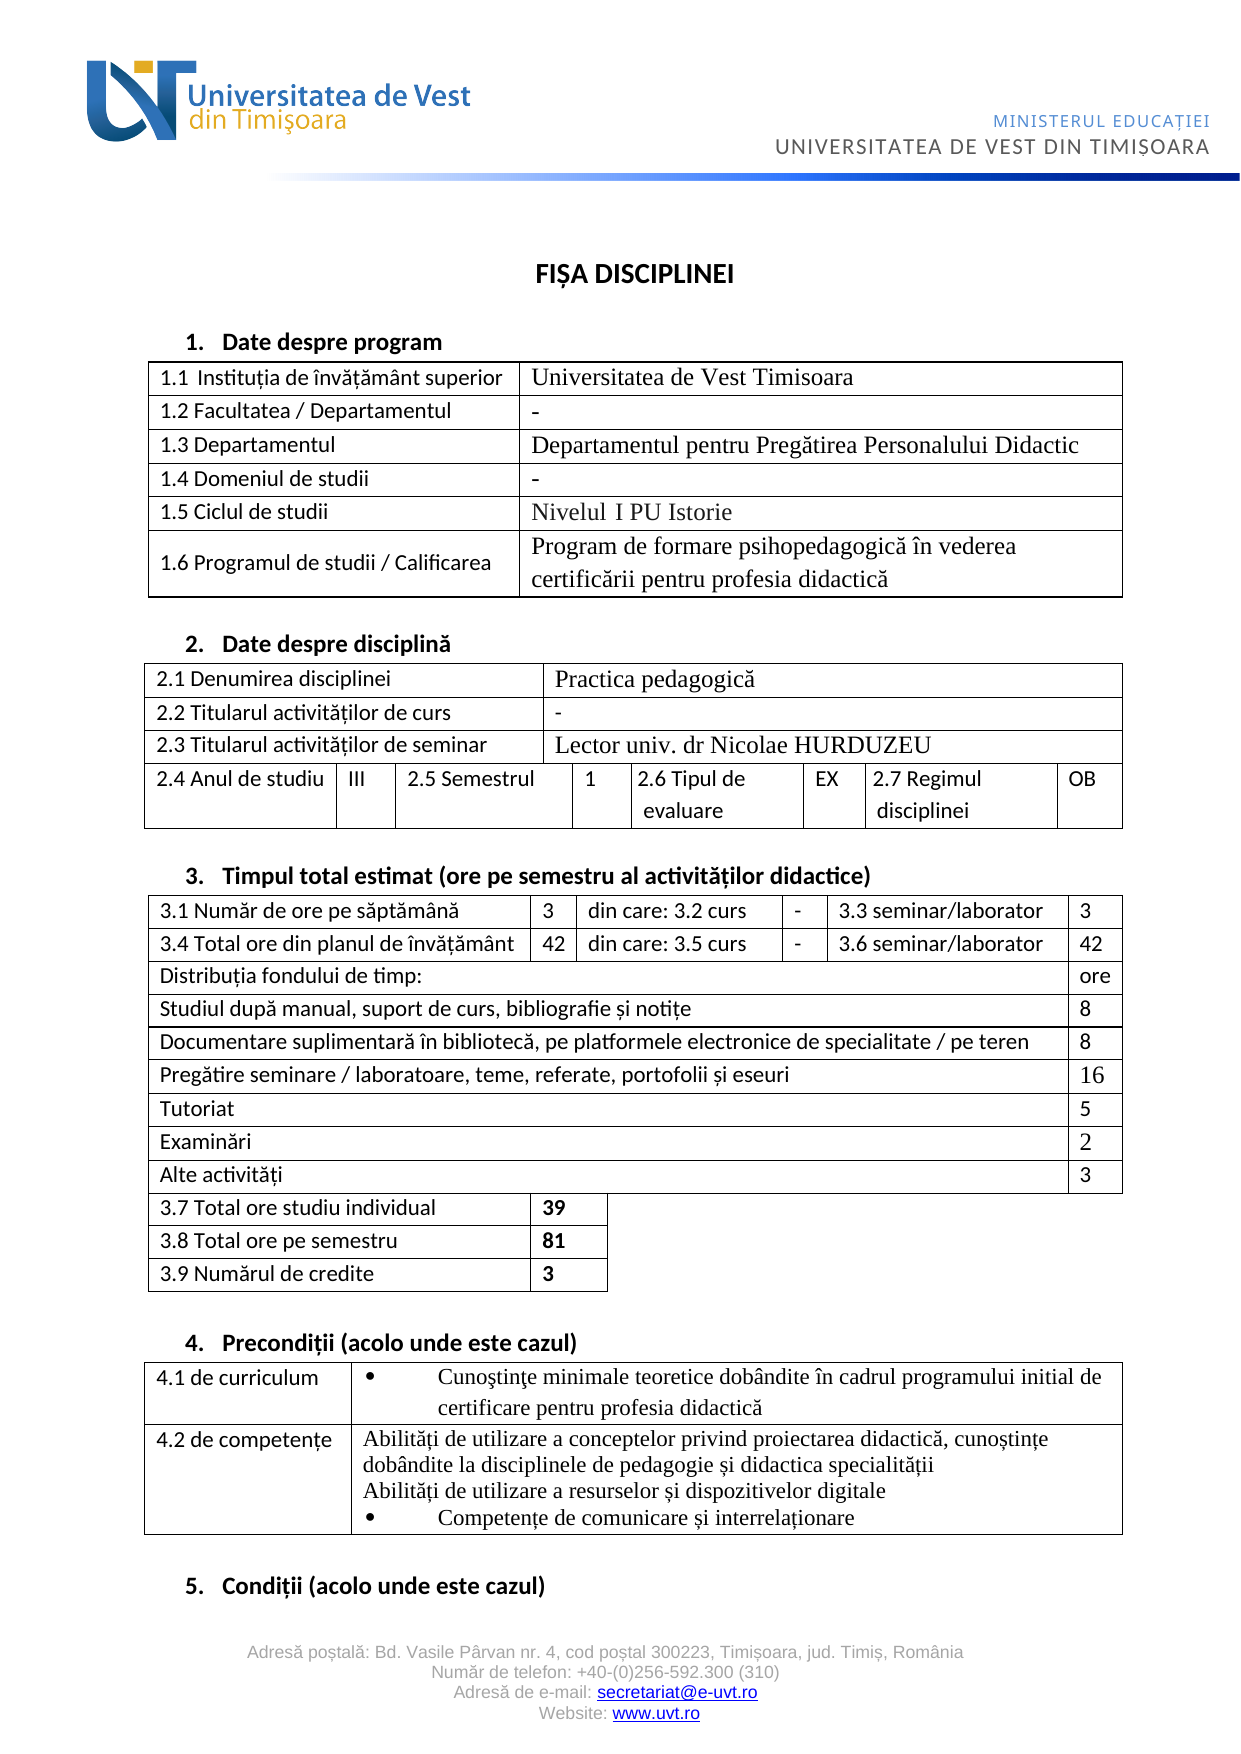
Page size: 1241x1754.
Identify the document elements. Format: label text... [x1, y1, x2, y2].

list Timpul total estimat (ore pe semestru al activităților didactice) [185, 860, 1122, 890]
table_cell 2.4 Anul de studiu [145, 764, 336, 828]
table_header 3.1 Număr de ore pe săptămână [149, 896, 530, 928]
table_cell 2.5 Semestrul [396, 764, 572, 828]
table_cell Pregătire seminare / laboratoare, teme, referate, portofolii și eseuri [149, 1060, 1068, 1093]
table_cell OB [1058, 764, 1122, 828]
table_header - [783, 896, 827, 928]
table_cell 8 [1069, 995, 1122, 1026]
table_cell - [544, 698, 1122, 729]
table_cell 42 [531, 929, 576, 961]
table_cell 3.7 Total ore studiu individual [149, 1194, 530, 1225]
table_cell - [520, 464, 1122, 496]
list Date despre program [185, 326, 1122, 357]
table_header Practica pedagogică [544, 664, 1122, 697]
table_cell Departamentul pentru Pregătirea Personalului Didactic [520, 430, 1122, 462]
table_cell 42 [1069, 929, 1122, 961]
table_cell Program de formare psihopedagogică în vederea certificării pentru profesia didactică [520, 531, 1122, 596]
table_cell 1.3 Departamentul [149, 430, 519, 462]
table_cell 3.4 Total ore din planul de învățământ [149, 929, 530, 961]
table_cell Abilități de utilizare a conceptelor privind proiectarea didactică, cunoștințe dobândite la disciplinele de pedagogie și didactica specialității Abilități de utilizare a resurselor și dispozitivelor digitale Competențe de comunicare și interrelaționare [352, 1425, 1122, 1534]
table_header 3.3 seminar/laborator [828, 896, 1068, 928]
table_cell 1.6 Programul de studii / Calificarea [149, 531, 519, 596]
table_cell 3.9 Numărul de credite [149, 1259, 530, 1291]
table_cell 5 [1069, 1094, 1122, 1126]
table_cell 39 [531, 1194, 607, 1225]
table_cell Lector univ. dr Nicolae HURDUZEU [544, 731, 1122, 763]
table_cell Documentare suplimentară în bibliotecă, pe platformele electronice de specialitate / pe teren [149, 1028, 1068, 1059]
table_header 4.1 de curriculum [145, 1363, 351, 1424]
table_cell 4.2 de competențe [145, 1425, 351, 1534]
table_header Instituția de învățământ superior [149, 363, 519, 395]
table_cell - [783, 929, 827, 961]
table_cell Studiul după manual, suport de curs, bibliografie și notițe [149, 995, 1068, 1026]
table_cell 3.6 seminar/laborator [828, 929, 1068, 961]
table_cell 1 [573, 764, 631, 828]
table_cell Nivelul I PU Istorie [520, 497, 1122, 530]
table_header Cunoştinţe minimale teoretice dobândite în cadrul programului initial de certificare pentru profesia didactică [352, 1363, 1122, 1424]
list Condiții (acolo unde este cazul) [185, 1570, 1122, 1601]
table_cell 81 [531, 1226, 607, 1258]
table_cell 3 [531, 1259, 607, 1291]
table_cell 8 [1069, 1028, 1122, 1059]
table_cell 1.5 Ciclul de studii [149, 497, 519, 530]
table_header 3 [531, 896, 576, 928]
table_cell Distribuția fondului de timp: [149, 962, 1068, 993]
table_cell Tutoriat [149, 1094, 1068, 1126]
table_cell 2.7 Regimul disciplinei [866, 764, 1057, 828]
table_cell Alte activități [149, 1161, 1068, 1192]
table_header Universitatea de Vest Timisoara [520, 363, 1122, 395]
table_cell din care: 3.5 curs [577, 929, 782, 961]
list Precondiții (acolo unde este cazul) [185, 1327, 1122, 1358]
table_cell 3.8 Total ore pe semestru [149, 1226, 530, 1258]
table_cell 16 [1069, 1060, 1122, 1093]
table_cell 2 [1069, 1127, 1122, 1159]
table_header 2.1 Denumirea disciplinei [145, 664, 543, 697]
table_header din care: 3.2 curs [577, 896, 782, 928]
table_cell III [337, 764, 395, 828]
table_cell EX [804, 764, 865, 828]
list Date despre disciplină [185, 628, 1122, 658]
picture [266, 173, 1240, 181]
table_cell Examinări [149, 1127, 1068, 1159]
picture [75, 30, 482, 171]
table_cell 3 [1069, 1161, 1122, 1192]
table_cell - [520, 396, 1122, 429]
table_cell 2.3 Titularul activităților de seminar [145, 731, 543, 763]
table_cell 2.2 Titularul activităților de curs [145, 698, 543, 729]
table_cell 1.4 Domeniul de studii [149, 464, 519, 496]
table_cell ore [1069, 962, 1122, 993]
table_cell 1.2 Facultatea / Departamentul [149, 396, 519, 429]
table_header 3 [1069, 896, 1122, 928]
table_cell 2.6 Tipul de evaluare [632, 764, 803, 828]
text FIȘA DISCIPLINEI [148, 255, 1122, 291]
